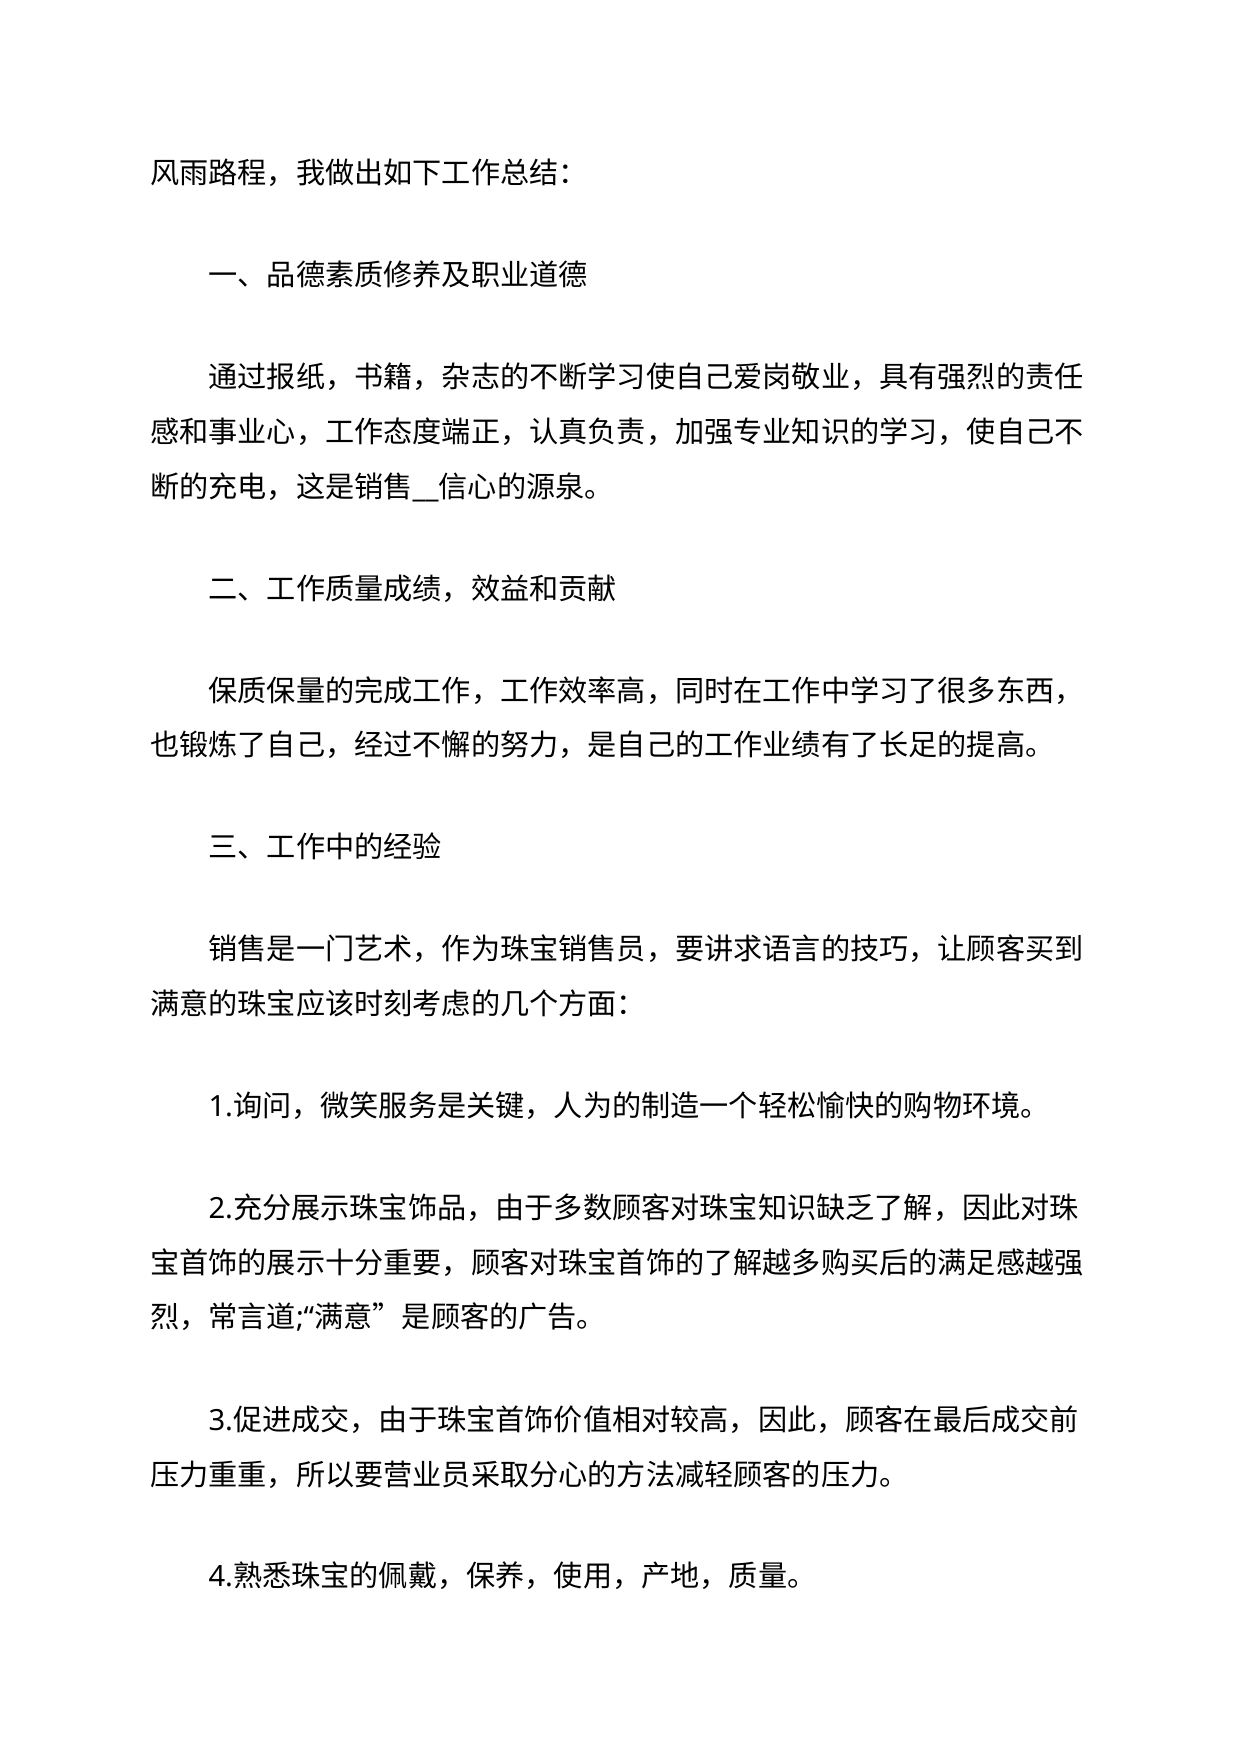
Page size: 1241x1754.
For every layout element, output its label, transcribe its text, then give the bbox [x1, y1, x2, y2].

text 销售是一门艺术，作为珠宝销售员，要讲求语言的技巧，让顾客买到满意的珠宝应该时刻考虑的几个方面： [150, 926, 1090, 1023]
text 保质保量的完成工作，工作效率高，同时在工作中学习了很多东西，也锻炼了自己，经过不懈的努力，是自己的工作业绩有了长足的提高。 [150, 667, 1090, 764]
text 二、工作质量成绩，效益和贡献 [150, 565, 1090, 608]
text 2.充分展示珠宝饰品，由于多数顾客对珠宝知识缺乏了解，因此对珠宝首饰的展示十分重要，顾客对珠宝首饰的了解越多购买后的满足感越强烈，常言道;“满意”是顾客的广告。 [150, 1184, 1090, 1336]
text 4.熟悉珠宝的佩戴，保养，使用，产地，质量。 [150, 1553, 1090, 1595]
text 三、工作中的经验 [150, 824, 1090, 866]
text 1.询问，微笑服务是关键，人为的制造一个轻松愉快的购物环境。 [150, 1082, 1090, 1124]
text 3.促进成交，由于珠宝首饰价值相对较高，因此，顾客在最后成交前压力重重，所以要营业员采取分心的方法减轻顾客的压力。 [150, 1396, 1090, 1493]
text 通过报纸，书籍，杂志的不断学习使自己爱岗敬业，具有强烈的责任感和事业心，工作态度端正，认真负责，加强专业知识的学习，使自己不断的充电，这是销售__信心的源泉。 [150, 353, 1090, 506]
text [150, 150, 1090, 192]
text 一、品德素质修养及职业道德 [150, 252, 1090, 294]
